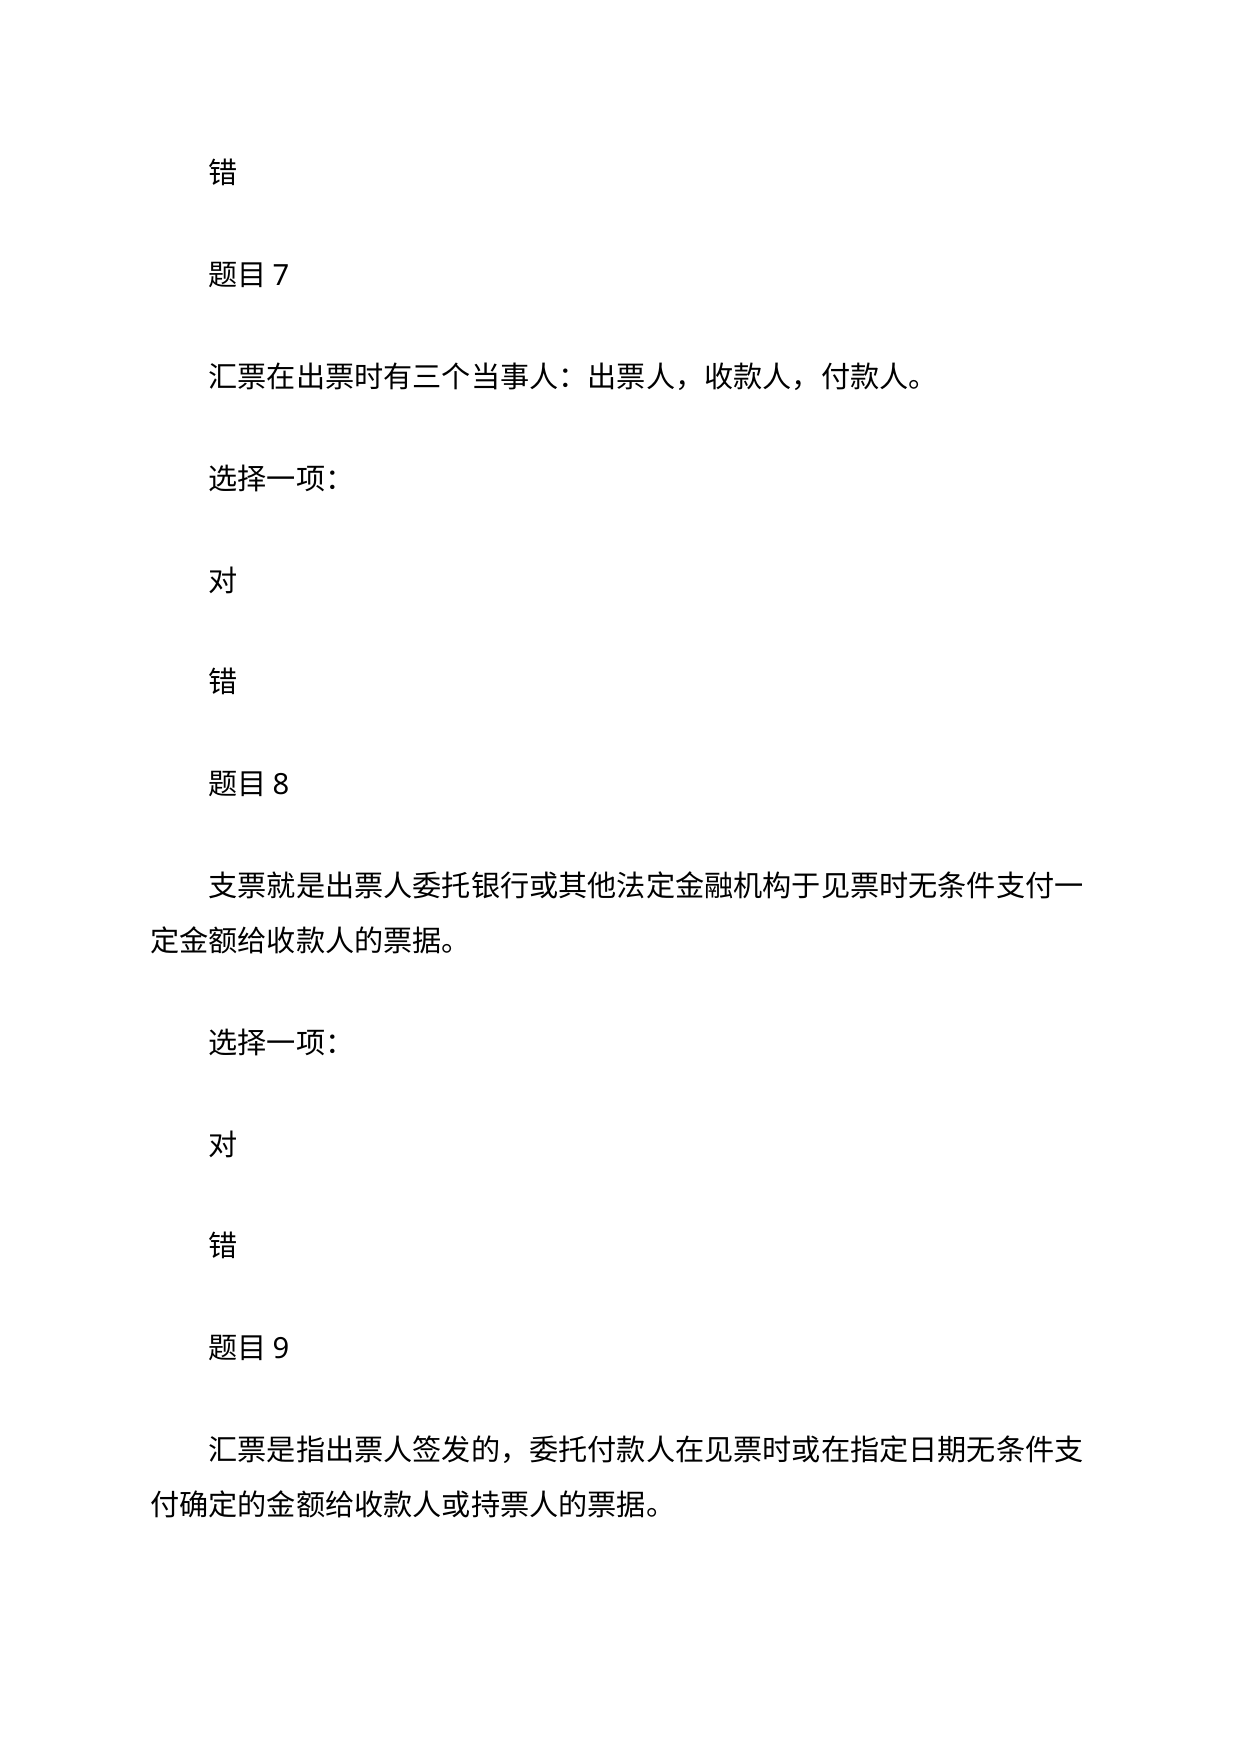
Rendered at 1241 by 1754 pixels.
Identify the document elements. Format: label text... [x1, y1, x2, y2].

text 错 [150, 1223, 1090, 1265]
text 汇票在出票时有三个当事人：出票人，收款人，付款人。 [150, 354, 1090, 396]
text 选择一项： [150, 456, 1090, 498]
text 错 [150, 659, 1090, 701]
text 错 [150, 150, 1090, 192]
text 题目9 [150, 1325, 1090, 1367]
text 支票就是出票人委托银行或其他法定金融机构于见票时无条件支付一定金额给收款人的票据。 [150, 863, 1090, 960]
text 题目8 [150, 761, 1090, 803]
text 题目7 [150, 252, 1090, 294]
text 选择一项： [150, 1019, 1090, 1062]
text 对 [150, 1121, 1090, 1163]
text 汇票是指出票人签发的，委托付款人在见票时或在指定日期无条件支付确定的金额给收款人或持票人的票据。 [150, 1427, 1090, 1524]
text 对 [150, 557, 1090, 599]
